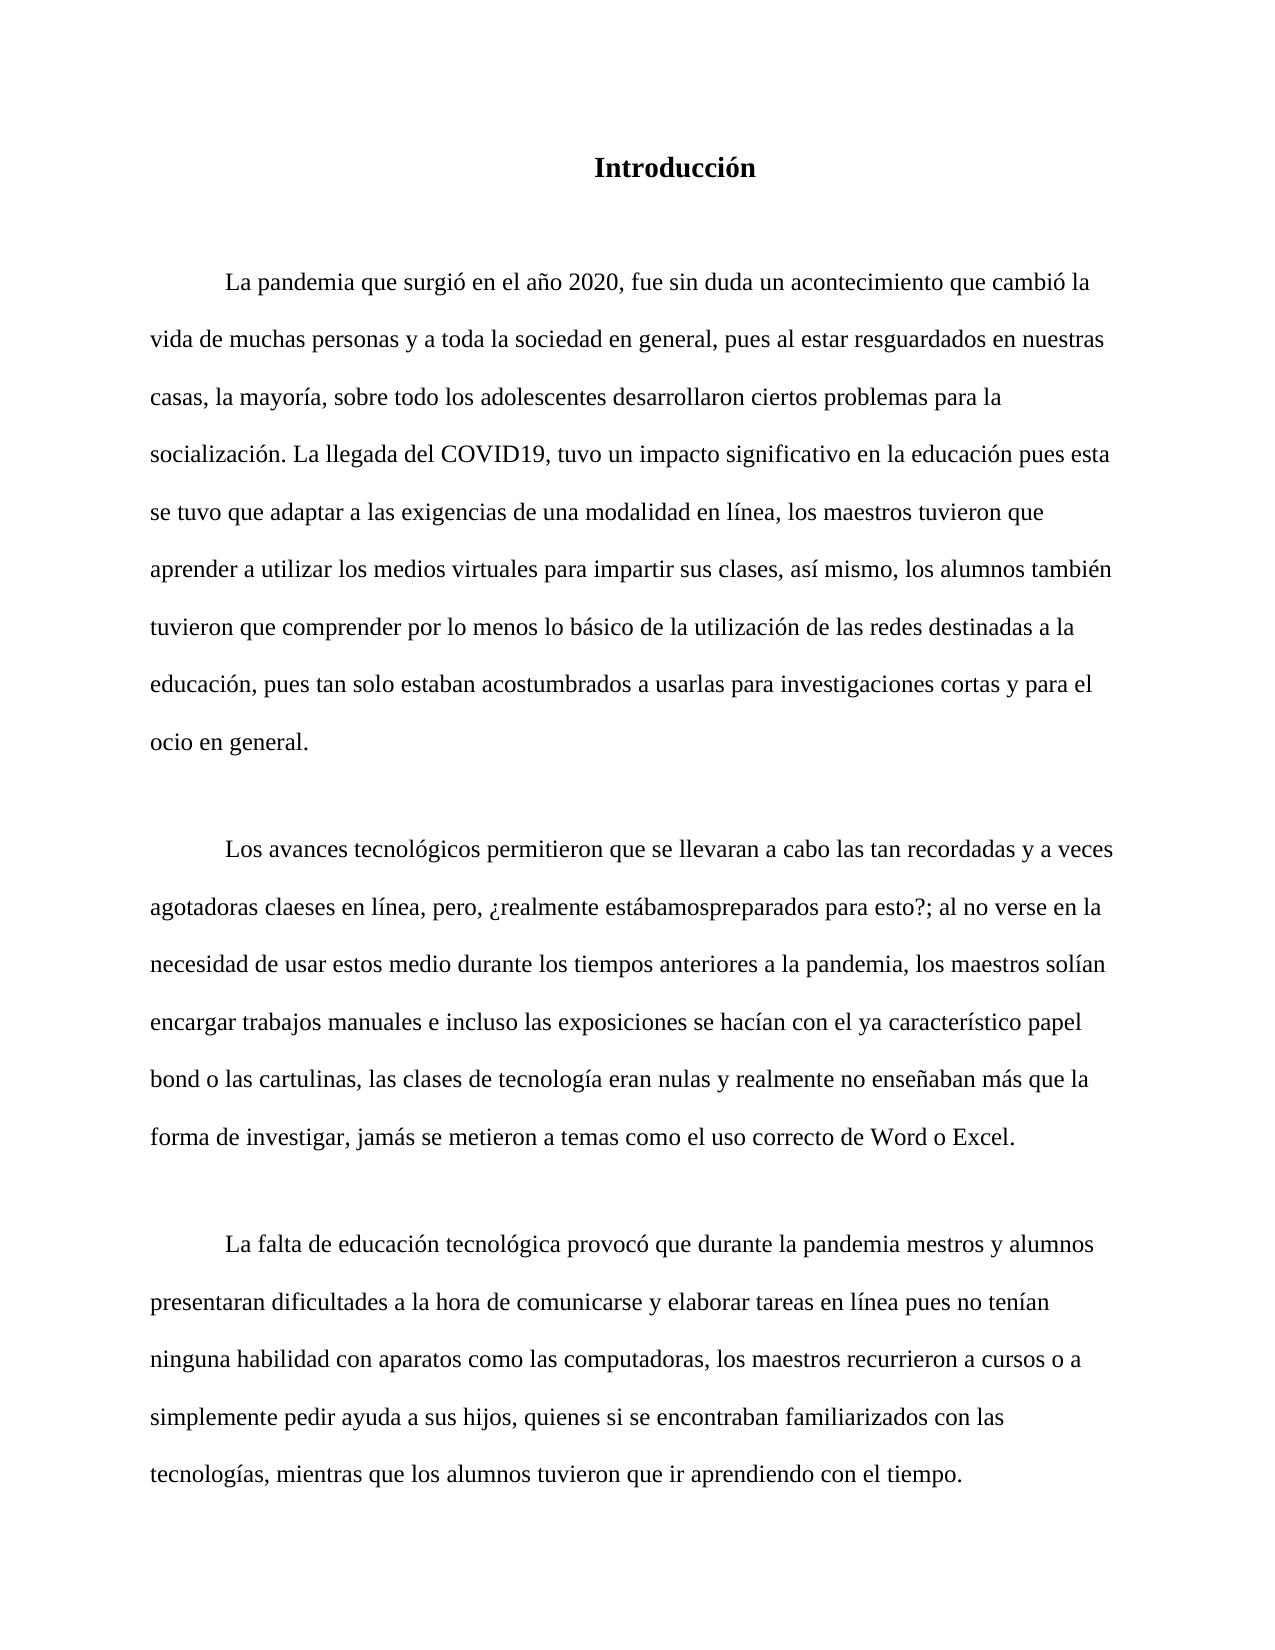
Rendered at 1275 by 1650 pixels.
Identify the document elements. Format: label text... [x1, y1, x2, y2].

text La falta de educación tecnológica provocó que durante la pandemia mestros y alumnos presentaran dificultades a la hora de comunicarse y elaborar tareas en línea pues no tenían ninguna habilidad con aparatos como las computadoras, los maestros recurrieron a cursos o a simplemente pedir ayuda a sus hijos, quienes si se encontraban familiarizados con las tecnologías, mientras que los alumnos tuvieron que ir aprendiendo con el tiempo. [150, 1229, 1125, 1488]
text La pandemia que surgió en el año 2020, fue sin duda un acontecimiento que cambió la vida de muchas personas y a toda la sociedad en general, pues al estar resguardados en nuestras casas, la mayoría, sobre todo los adolescentes desarrollaron ciertos problemas para la socialización. La llegada del COVID19, tuvo un impacto significativo en la educación pues esta se tuvo que adaptar a las exigencias de una modalidad en línea, los maestros tuvieron que aprender a utilizar los medios virtuales para impartir sus clases, así mismo, los alumnos también tuvieron que comprender por lo menos lo básico de la utilización de las redes destinadas a la educación, pues tan solo estaban acostumbrados a usarlas para investigaciones cortas y para el ocio en general. [150, 267, 1125, 756]
text Los avances tecnológicos permitieron que se llevaran a cabo las tan recordadas y a veces agotadoras claeses en línea, pero, ¿realmente estábamospreparados para esto?; al no verse en la necesidad de usar estos medio durante los tiempos anteriores a la pandemia, los maestros solían encargar trabajos manuales e incluso las exposiciones se hacían con el ya característico papel bond o las cartulinas, las clases de tecnología eran nulas y realmente no enseñaban más que la forma de investigar, jamás se metieron a temas como el uso correcto de Word o Excel. [150, 834, 1125, 1151]
subtitle Introducción [150, 150, 1125, 183]
